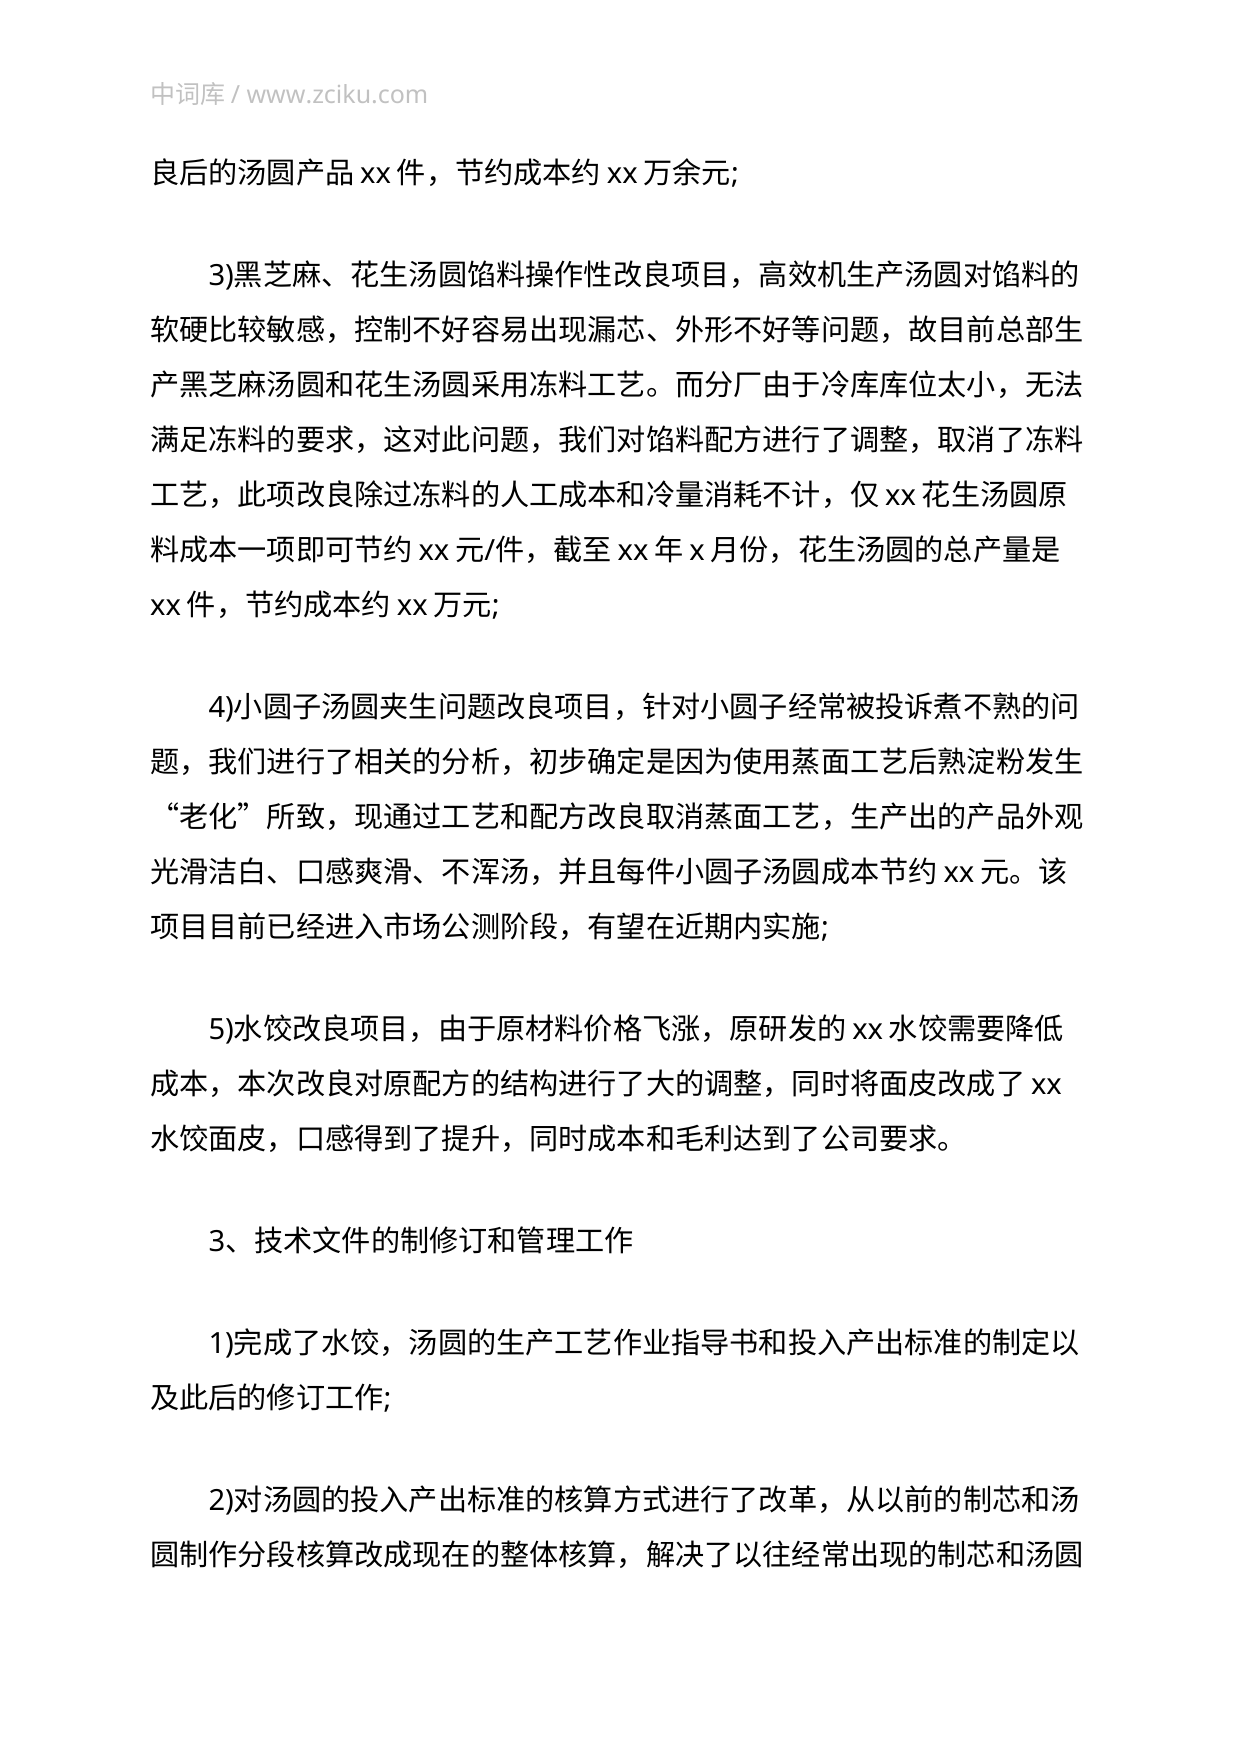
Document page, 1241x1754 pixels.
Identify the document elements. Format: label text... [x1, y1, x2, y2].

text 5)水饺改良项目，由于原材料价格飞涨，原研发的xx水饺需要降低成本，本次改良对原配方的结构进行了大的调整，同时将面皮改成了xx水饺面皮，口感得到了提升，同时成本和毛利达到了公司要求。 [150, 1005, 1090, 1158]
text 4)小圆子汤圆夹生问题改良项目，针对小圆子经常被投诉煮不熟的问题，我们进行了相关的分析，初步确定是因为使用蒸面工艺后熟淀粉发生“老化”所致，现通过工艺和配方改良取消蒸面工艺，生产出的产品外观光滑洁白、口感爽滑、不浑汤，并且每件小圆子汤圆成本节约xx元。该项目目前已经进入市场公测阶段，有望在近期内实施; [150, 684, 1090, 946]
text 3、技术文件的制修订和管理工作 [150, 1217, 1090, 1259]
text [150, 150, 1090, 192]
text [150, 1476, 1090, 1573]
text 3)黑芝麻、花生汤圆馅料操作性改良项目，高效机生产汤圆对馅料的软硬比较敏感，控制不好容易出现漏芯、外形不好等问题，故目前总部生产黑芝麻汤圆和花生汤圆采用冻料工艺。而分厂由于冷库库位太小，无法满足冻料的要求，这对此问题，我们对馅料配方进行了调整，取消了冻料工艺，此项改良除过冻料的人工成本和冷量消耗不计，仅xx花生汤圆原料成本一项即可节约xx元/件，截至xx年x月份，花生汤圆的总产量是xx件，节约成本约xx万元; [150, 252, 1090, 624]
text 1)完成了水饺，汤圆的生产工艺作业指导书和投入产出标准的制定以及此后的修订工作; [150, 1319, 1090, 1417]
